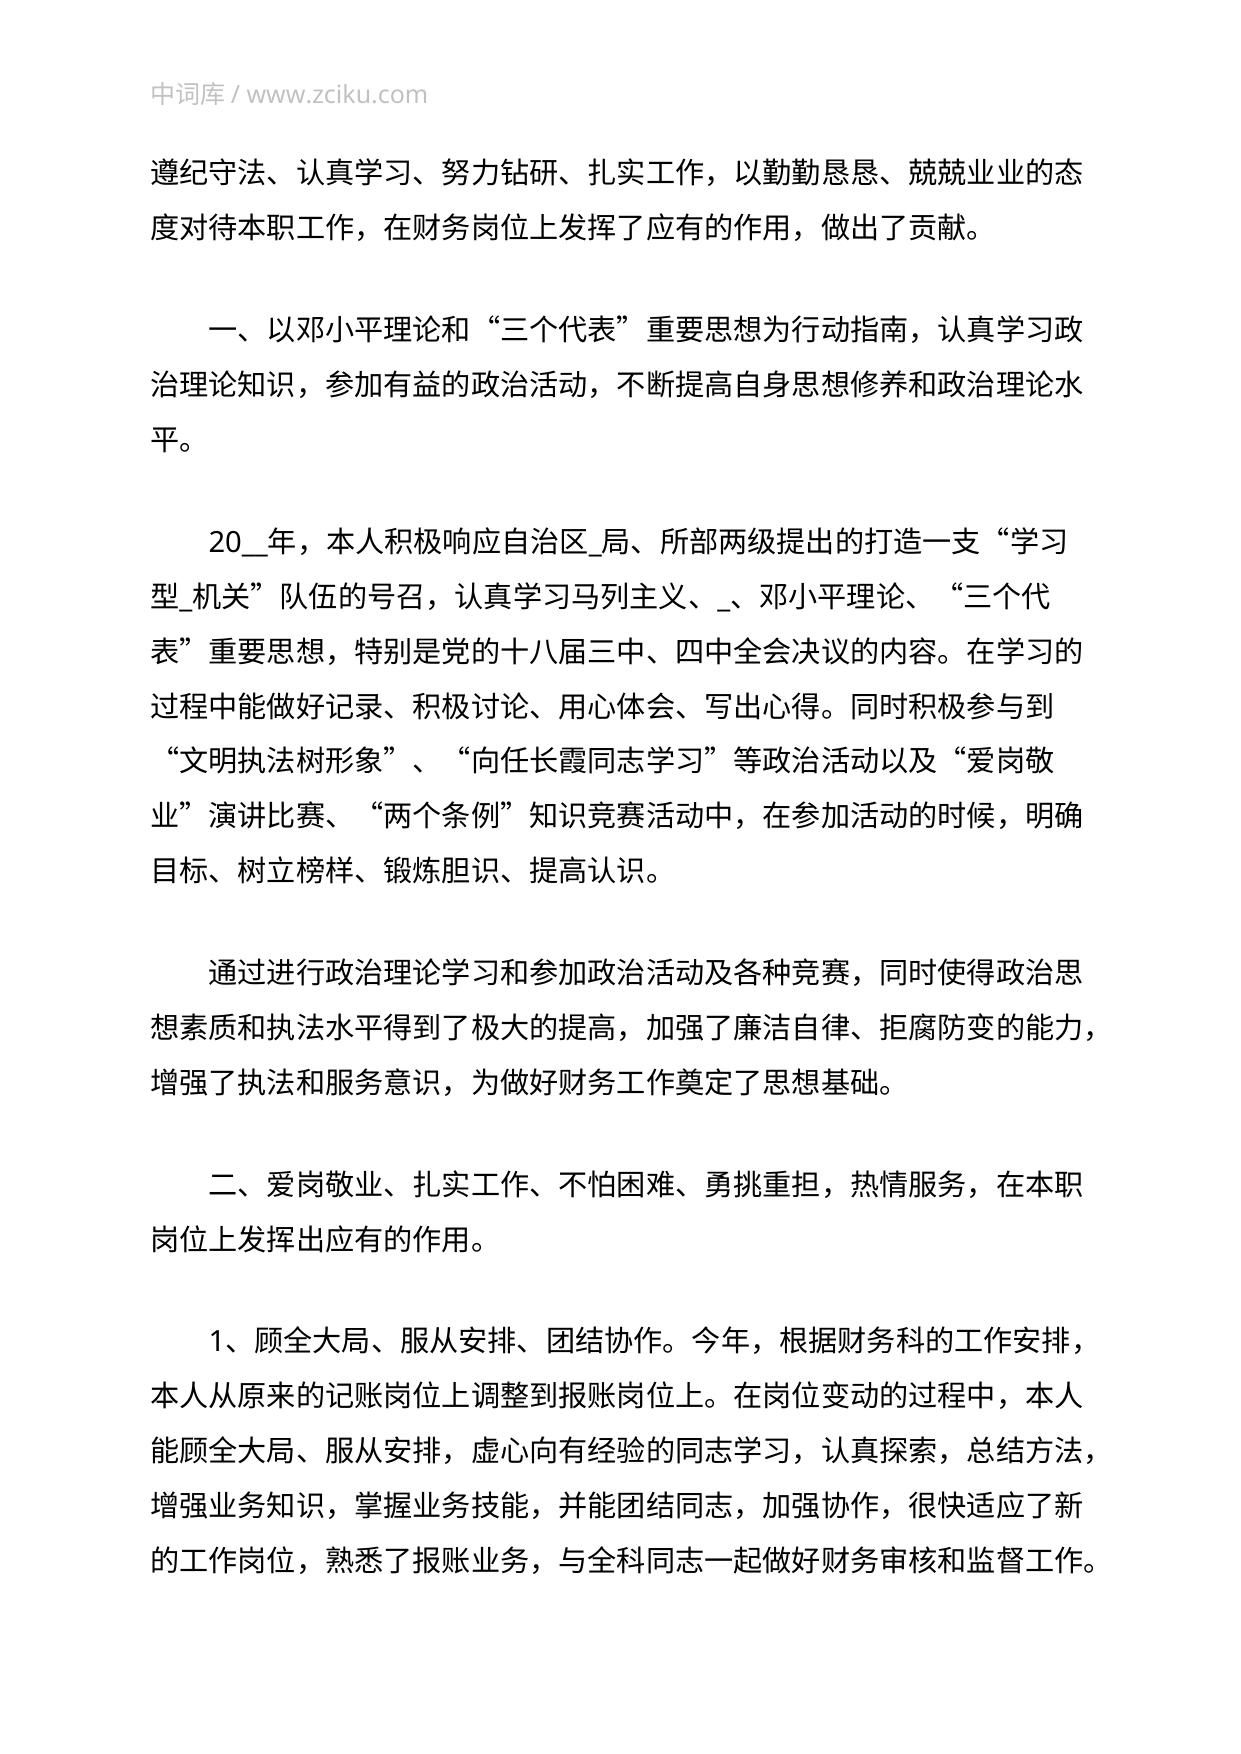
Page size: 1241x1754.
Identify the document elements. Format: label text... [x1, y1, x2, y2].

text 二、爱岗敬业、扎实工作、不怕困难、勇挑重担，热情服务，在本职岗位上发挥出应有的作用。 [150, 1161, 1090, 1258]
text 1、顾全大局、服从安排、团结协作。今年，根据财务科的工作安排，本人从原来的记账岗位上调整到报账岗位上。在岗位变动的过程中，本人能顾全大局、服从安排，虚心向有经验的同志学习，认真探索，总结方法，增强业务知识，掌握业务技能，并能团结同志，加强协作，很快适应了新的工作岗位，熟悉了报账业务，与全科同志一起做好财务审核和监督工作。 [150, 1318, 1090, 1580]
text 20__年，本人积极响应自治区_局、所部两级提出的打造一支“学习型_机关”队伍的号召，认真学习马列主义、_、邓小平理论、“三个代表”重要思想，特别是党的十八届三中、四中全会决议的内容。在学习的过程中能做好记录、积极讨论、用心体会、写出心得。同时积极参与到“文明执法树形象”、“向任长霞同志学习”等政治活动以及“爱岗敬业”演讲比赛、“两个条例”知识竞赛活动中，在参加活动的时候，明确目标、树立榜样、锻炼胆识、提高认识。 [150, 518, 1090, 890]
text 通过进行政治理论学习和参加政治活动及各种竞赛，同时使得政治思想素质和执法水平得到了极大的提高，加强了廉洁自律、拒腐防变的能力，增强了执法和服务意识，为做好财务工作奠定了思想基础。 [150, 949, 1090, 1102]
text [150, 150, 1090, 247]
text 一、以邓小平理论和“三个代表”重要思想为行动指南，认真学习政治理论知识，参加有益的政治活动，不断提高自身思想修养和政治理论水平。 [150, 307, 1090, 459]
